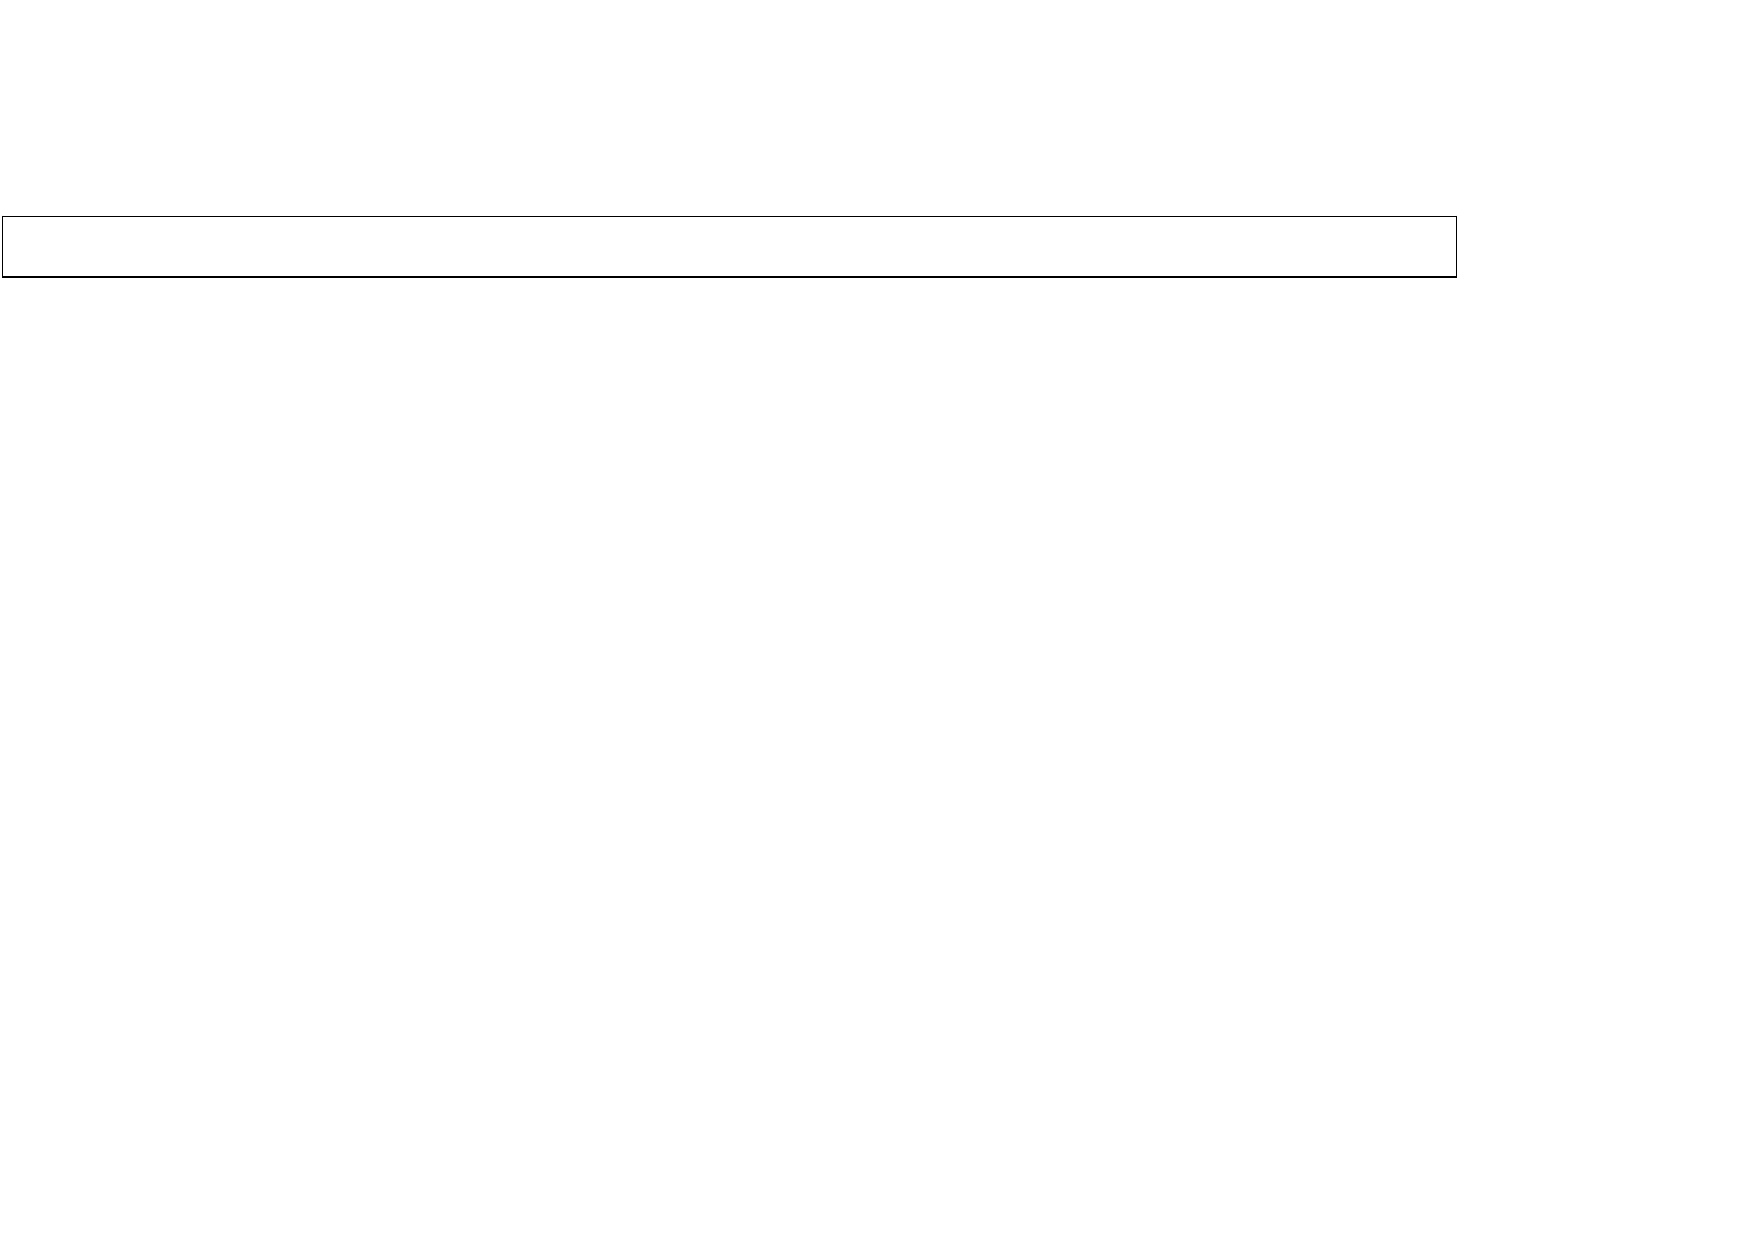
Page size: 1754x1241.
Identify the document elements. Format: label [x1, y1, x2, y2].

table_cell [3, 217, 1456, 276]
